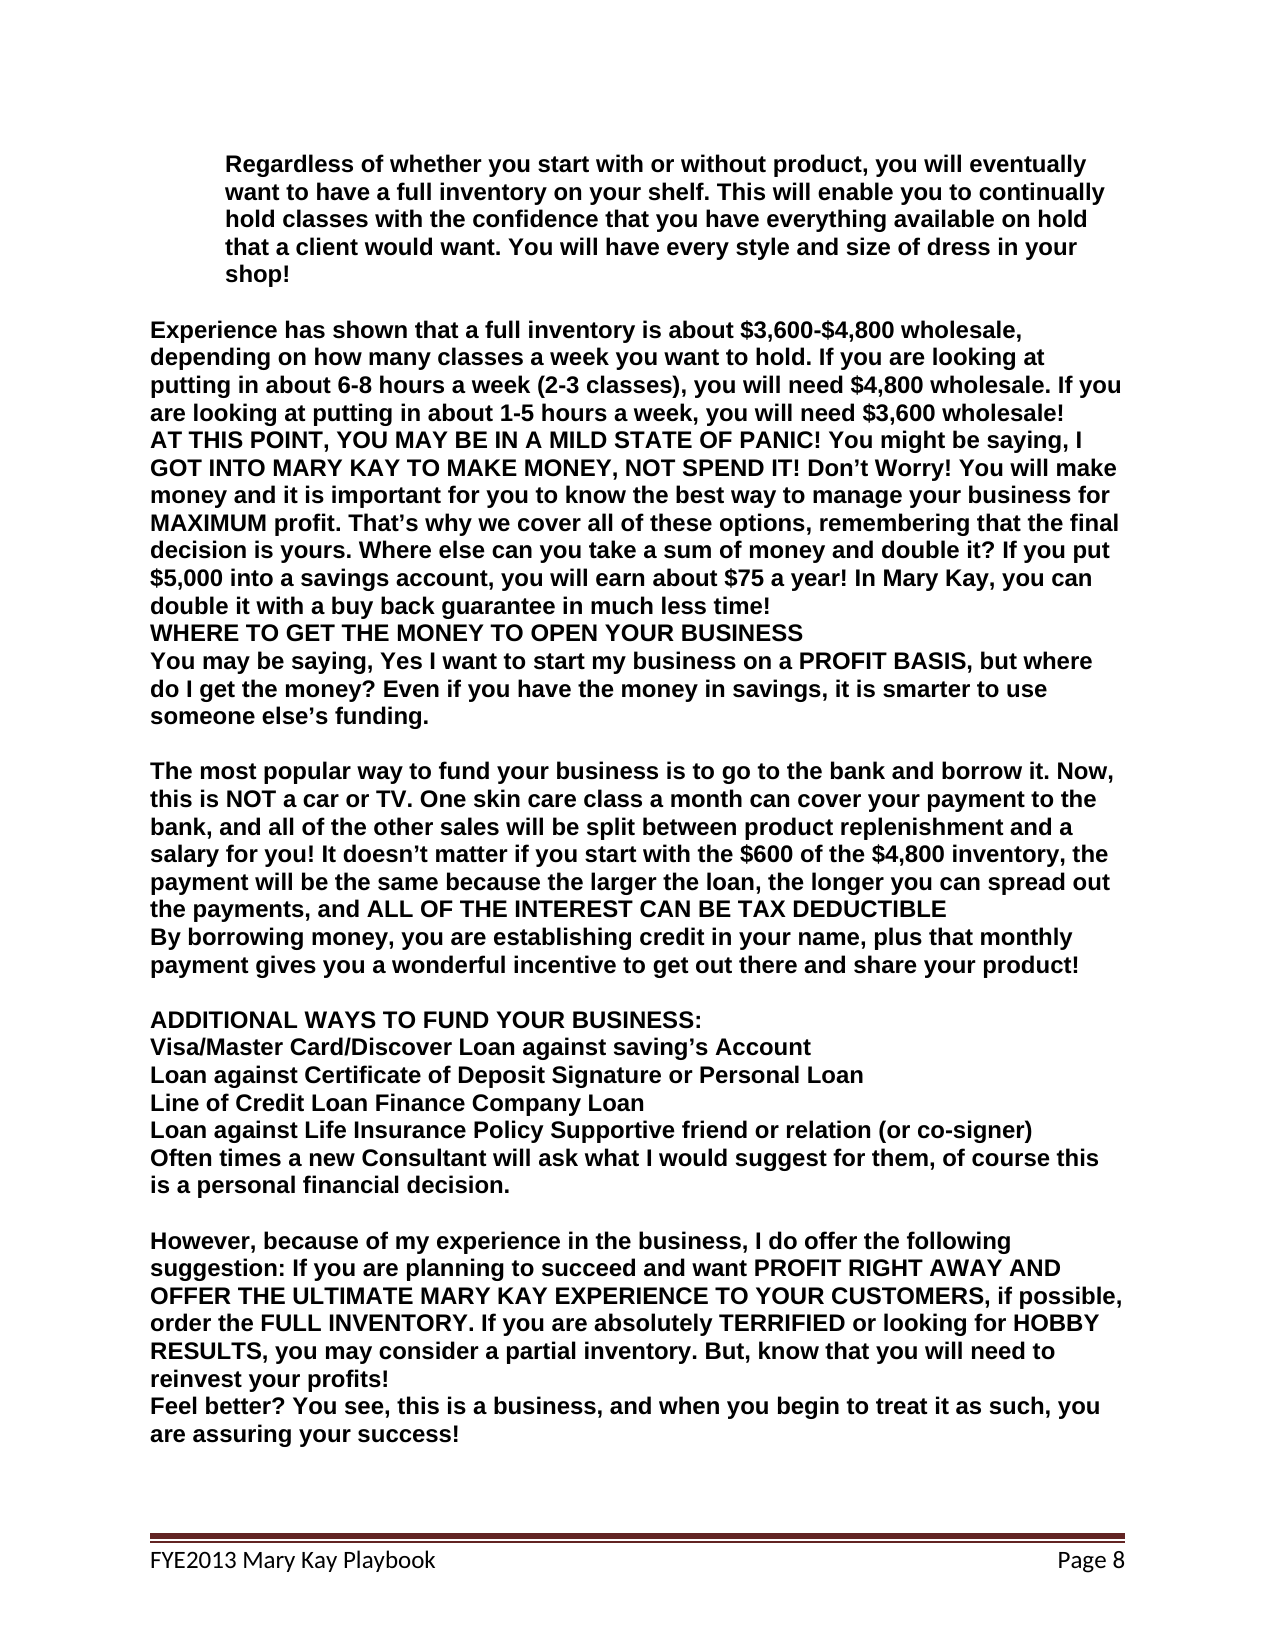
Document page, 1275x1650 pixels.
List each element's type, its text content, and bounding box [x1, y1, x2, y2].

text However, because of my experience in the business, I do offer the following suggestion: If you are planning to succeed and want PROFIT RIGHT AWAY AND OFFER THE ULTIMATE MARY KAY EXPERIENCE TO YOUR CUSTOMERS, if possible, order the FULL INVENTORY. If you are absolutely TERRIFIED or looking for HOBBY RESULTS, you may consider a partial inventory. But, know that you will need to reinvest your profits! [150, 1227, 1125, 1392]
text Visa/Master Card/Discover Loan against saving’s Account [150, 1033, 1125, 1061]
text By borrowing money, you are establishing credit in your name, plus that monthly payment gives you a wonderful incentive to get out there and share your product! [150, 923, 1125, 978]
text Loan against Life Insurance Policy Supportive friend or relation (or co-signer) [150, 1116, 1125, 1144]
text Often times a new Consultant will ask what I would suggest for them, of course this is a personal financial decision. [150, 1144, 1125, 1199]
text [225, 150, 1125, 288]
text WHERE TO GET THE MONEY TO OPEN YOUR BUSINESS [150, 619, 1125, 647]
text Line of Credit Loan Finance Company Loan [150, 1088, 1125, 1116]
text AT THIS POINT, YOU MAY BE IN A MILD STATE OF PANIC! You might be saying, I GOT INTO MARY KAY TO MAKE MONEY, NOT SPEND IT! Don’t Worry! You will make money and it is important for you to know the best way to manage your business for MAXIMUM profit. That’s why we cover all of these options, remembering that the final decision is yours. Where else can you take a sum of money and double it? If you put $5,000 into a savings account, you will earn about $75 a year! In Mary Kay, you can double it with a buy back guarantee in much less time! [150, 426, 1125, 619]
text Experience has shown that a full inventory is about $3,600-$4,800 wholesale, depending on how many classes a week you want to hold. If you are looking at putting in about 6-8 hours a week (2-3 classes), you will need $4,800 wholesale. If you are looking at putting in about 1-5 hours a week, you will need $3,600 wholesale! [150, 316, 1125, 426]
text You may be saying, Yes I want to start my business on a PROFIT BASIS, but where do I get the money? Even if you have the money in savings, it is smarter to use someone else’s funding. [150, 647, 1125, 730]
text The most popular way to fund your business is to go to the bank and borrow it. Now, this is NOT a car or TV. One skin care class a month can cover your payment to the bank, and all of the other sales will be split between product replenishment and a salary for you! It doesn’t matter if you start with the $600 of the $4,800 inventory, the payment will be the same because the larger the loan, the longer you can spread out the payments, and ALL OF THE INTEREST CAN BE TAX DEDUCTIBLE [150, 757, 1125, 923]
text Feel better? You see, this is a business, and when you begin to treat it as such, you are assuring your success! [150, 1392, 1125, 1447]
text ADDITIONAL WAYS TO FUND YOUR BUSINESS: [150, 1006, 1125, 1033]
text Loan against Certificate of Deposit Signature or Personal Loan [150, 1061, 1125, 1088]
